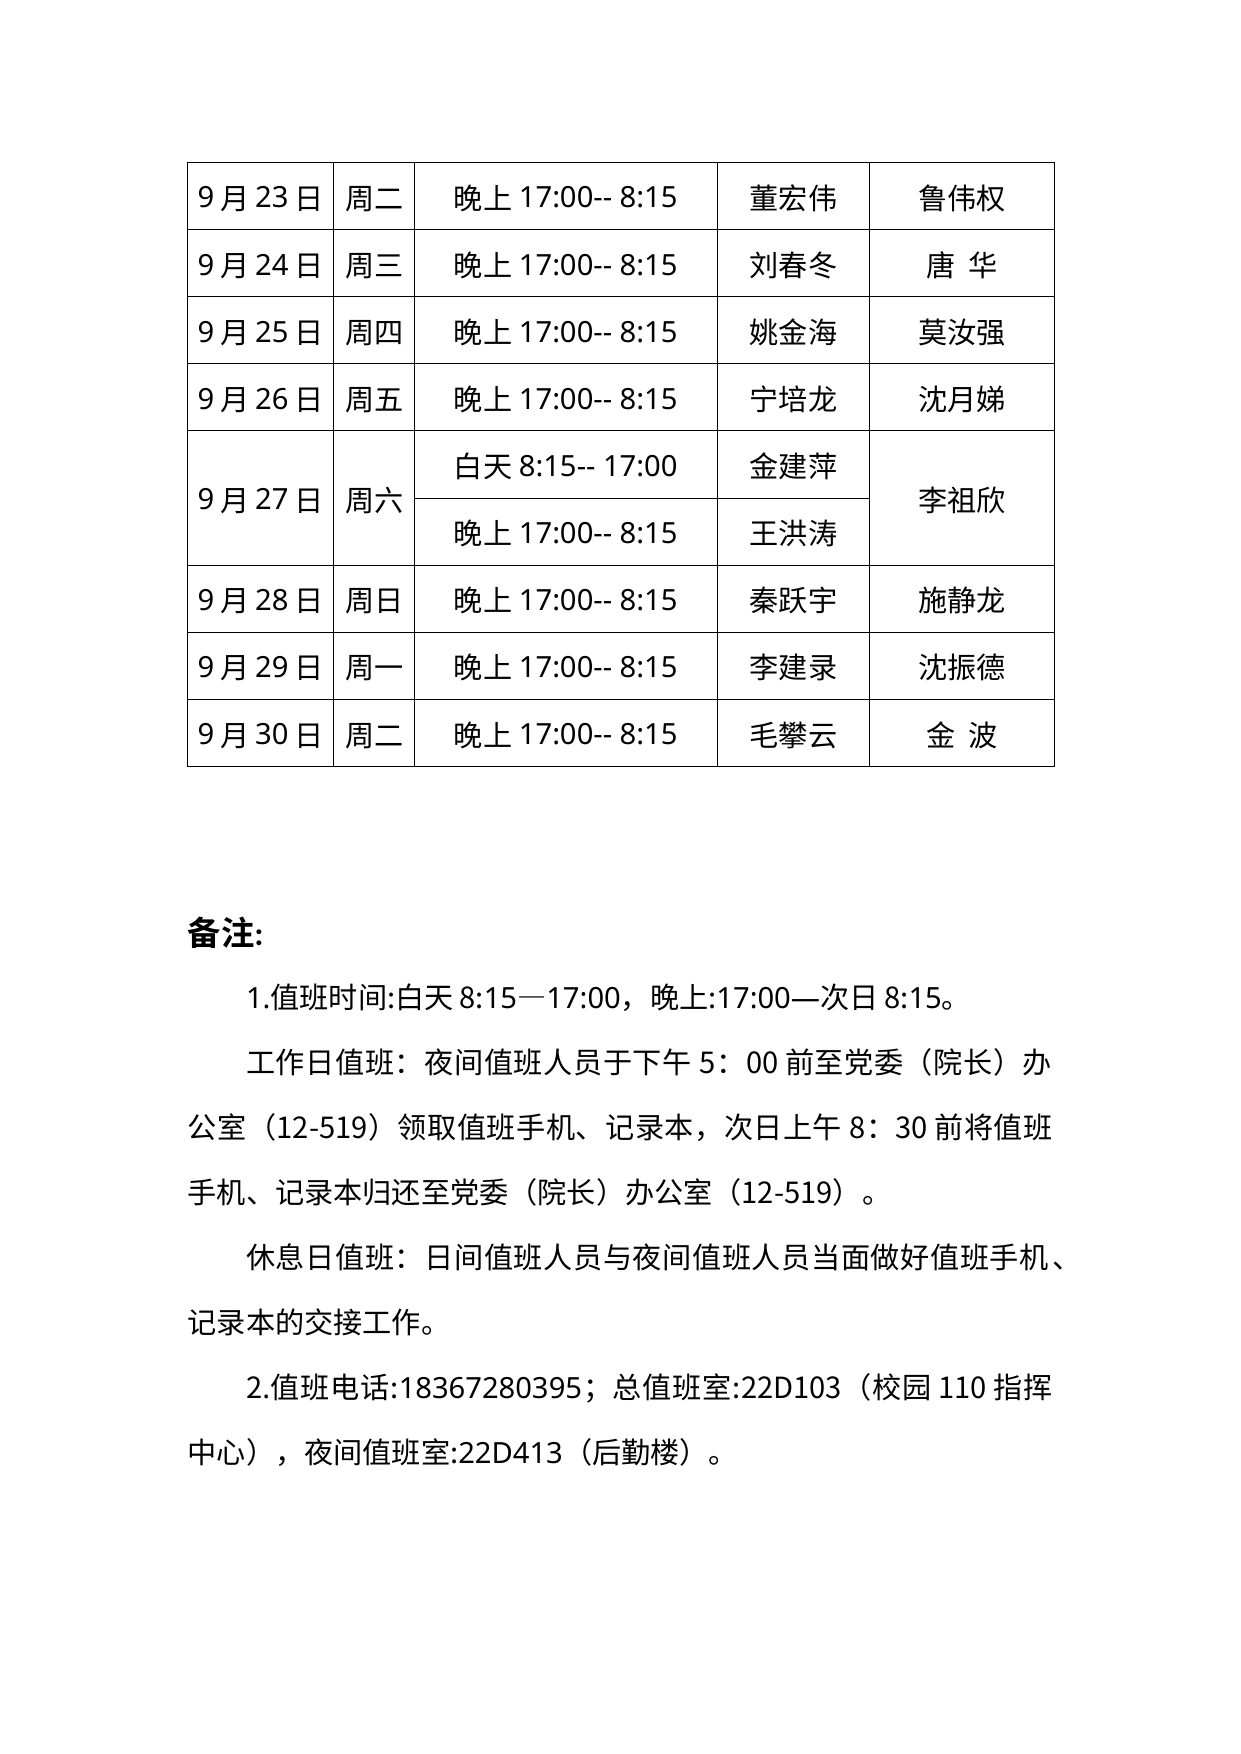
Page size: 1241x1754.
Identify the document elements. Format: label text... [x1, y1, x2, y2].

table_cell 9月26日 [188, 364, 333, 430]
table_cell 莫汝强 [870, 297, 1054, 363]
table_cell 王洪涛 [718, 499, 869, 564]
table_cell 李祖欣 [870, 431, 1054, 564]
table_cell 晚上 17:00-- 8:15 [415, 700, 717, 766]
text 备注: [187, 899, 1053, 964]
table_cell 沈月娣 [870, 364, 1054, 430]
table_cell 鲁伟权 [870, 163, 1054, 229]
table_cell 9月25日 [188, 297, 333, 363]
table_cell 金 波 [870, 700, 1054, 766]
table_cell 周四 [334, 297, 414, 363]
table_cell 晚上 17:00-- 8:15 [415, 566, 717, 632]
table_cell 晚上 17:00-- 8:15 [415, 364, 717, 430]
table_cell 毛攀云 [718, 700, 869, 766]
table_cell 周二 [334, 163, 414, 229]
text 2.值班电话:18367280395；总值班室:22D103（校园110指挥中心），夜间值班室:22D413（后勤楼）。 [187, 1354, 1053, 1484]
table_cell 周一 [334, 633, 414, 699]
table_cell 9月29日 [188, 633, 333, 699]
table_cell 周六 [334, 431, 414, 564]
text 工作日值班：夜间值班人员于下午5：00前至党委（院长）办公室（12-519）领取值班手机、记录本，次日上午8：30前将值班手机、记录本归还至党委（院长）办公室（12-519）。 [187, 1029, 1053, 1224]
table_cell 李建录 [718, 633, 869, 699]
table_cell 周二 [334, 700, 414, 766]
table_cell 9月30日 [188, 700, 333, 766]
text 1.值班时间:白天8:15—17:00，晚上:17:00—次日8:15。 [187, 964, 1053, 1029]
table_cell 唐 华 [870, 230, 1054, 296]
text 休息日值班：日间值班人员与夜间值班人员当面做好值班手机、记录本的交接工作。 [187, 1224, 1053, 1354]
table_cell 9月23日 [188, 163, 333, 229]
table_cell 姚金海 [718, 297, 869, 363]
table_cell 施静龙 [870, 566, 1054, 632]
table_cell 晚上 17:00-- 8:15 [415, 297, 717, 363]
table_cell 董宏伟 [718, 163, 869, 229]
table_cell 9月24日 [188, 230, 333, 296]
table_cell 周三 [334, 230, 414, 296]
table_cell 金建萍 [718, 431, 869, 497]
table_cell 白天 8:15-- 17:00 [415, 431, 717, 497]
table_cell 晚上 17:00-- 8:15 [415, 499, 717, 564]
table_cell 9月27日 [188, 431, 333, 564]
table_cell 晚上 17:00-- 8:15 [415, 633, 717, 699]
table_cell 周日 [334, 566, 414, 632]
table_cell 9月28日 [188, 566, 333, 632]
table_cell 晚上 17:00-- 8:15 [415, 230, 717, 296]
table_cell 刘春冬 [718, 230, 869, 296]
table_cell 秦跃宇 [718, 566, 869, 632]
table_cell 宁培龙 [718, 364, 869, 430]
table_cell 沈振德 [870, 633, 1054, 699]
table_cell 周五 [334, 364, 414, 430]
table_cell 晚上 17:00-- 8:15 [415, 163, 717, 229]
